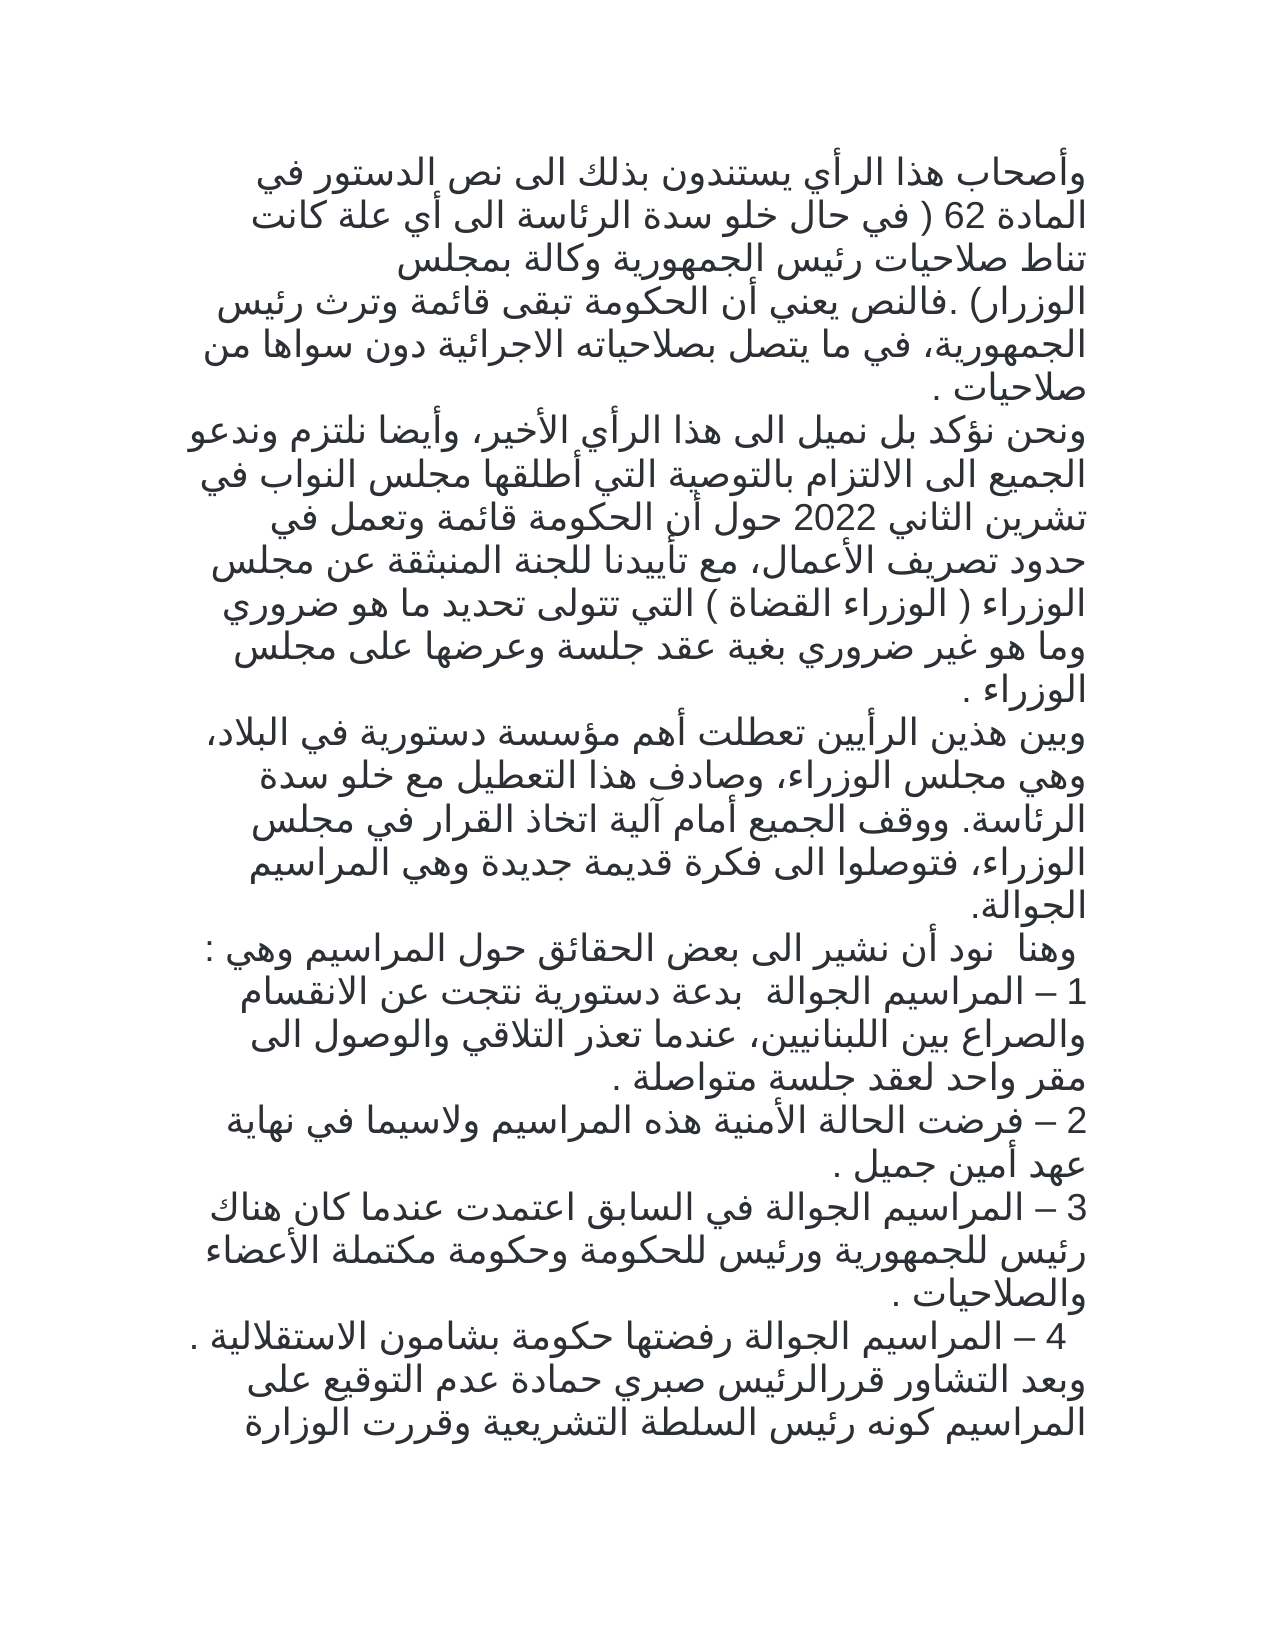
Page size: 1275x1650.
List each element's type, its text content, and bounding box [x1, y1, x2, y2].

text ونحن نؤكد بل نميل الى هذا الرأي الأخير، وأيضا نلتزم وندعو الجميع الى الالتزام بالتوصية التي أطلقها مجلس النواب في تشرين الثاني 2022 حول أن الحكومة قائمة وتعمل في حدود تصريف الأعمال، مع تأييدنا للجنة المنبثقة عن مجلس الوزراء ( الوزراء القضاة ) التي تتولى تحديد ما هو ضروري وما هو غير ضروري بغية عقد جلسة وعرضها على مجلس الوزراء . [187, 409, 1087, 711]
text وهنا نود أن نشير الى بعض الحقائق حول المراسيم وهي : [187, 926, 1087, 969]
text 3 – المراسيم الجوالة في السابق اعتمدت عندما كان هناك رئيس للجمهورية ورئيس للحكومة وحكومة مكتملة الأعضاء والصلاحيات . [187, 1185, 1087, 1314]
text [187, 1314, 1087, 1444]
text 1 – المراسيم الجوالة بدعة دستورية نتجت عن الانقسام والصراع بين اللبنانيين، عندما تعذر التلاقي والوصول الى مقر واحد لعقد جلسة متواصلة . [187, 969, 1087, 1099]
text وبين هذين الرأيين تعطلت أهم مؤسسة دستورية في البلاد، وهي مجلس الوزراء، وصادف هذا التعطيل مع خلو سدة الرئاسة. ووقف الجميع أمام آلية اتخاذ القرار في مجلس الوزراء، فتوصلوا الى فكرة قديمة جديدة وهي المراسيم الجوالة. [187, 711, 1087, 926]
text 2 – فرضت الحالة الأمنية هذه المراسيم ولاسيما في نهاية عهد أمين جميل . [187, 1099, 1087, 1185]
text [187, 150, 1087, 409]
